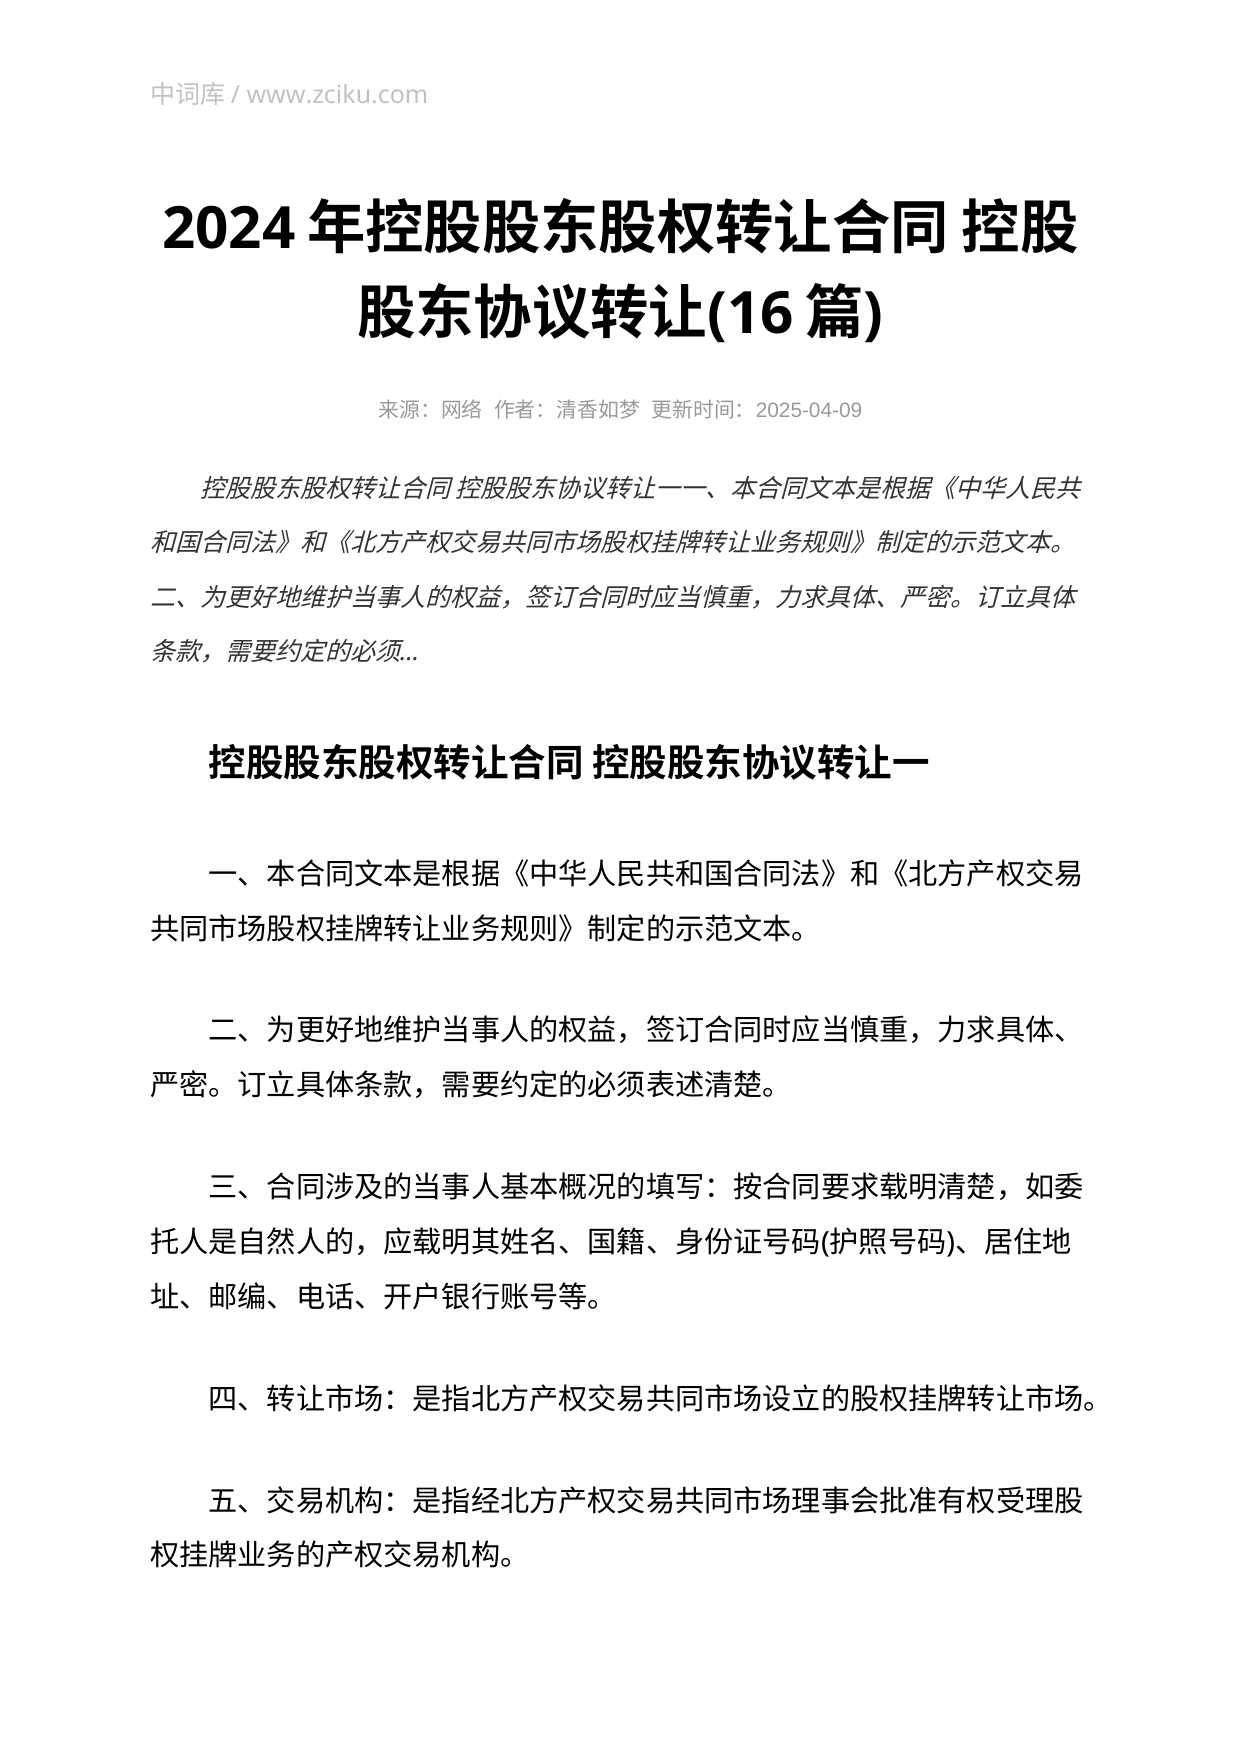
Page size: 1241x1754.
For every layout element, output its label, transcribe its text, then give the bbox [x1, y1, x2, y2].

subtitle 2024年控股股东股权转让合同 控股股东协议转让(16篇) [150, 181, 1090, 351]
text 三、合同涉及的当事人基本概况的填写：按合同要求载明清楚，如委托人是自然人的，应载明其姓名、国籍、身份证号码(护照号码)、居住地址、邮编、电话、开户银行账号等。 [150, 1164, 1090, 1316]
text 一、本合同文本是根据《中华人民共和国合同法》和《北方产权交易共同市场股权挂牌转让业务规则》制定的示范文本。 [150, 850, 1090, 947]
text 控股股东股权转让合同 控股股东协议转让一 [150, 733, 1090, 787]
text 来源：网络 作者：清香如梦 更新时间：2025-04-09 [150, 398, 1090, 422]
text 四、转让市场：是指北方产权交易共同市场设立的股权挂牌转让市场。 [150, 1375, 1090, 1418]
text 二、为更好地维护当事人的权益，签订合同时应当慎重，力求具体、严密。订立具体条款，需要约定的必须表述清楚。 [150, 1007, 1090, 1104]
text 控股股东股权转让合同 控股股东协议转让一一、本合同文本是根据《中华人民共和国合同法》和《北方产权交易共同市场股权挂牌转让业务规则》制定的示范文本。二、为更好地维护当事人的权益，签订合同时应当慎重，力求具体、严密。订立具体条款，需要约定的必须... [150, 468, 1090, 668]
text 五、交易机构：是指经北方产权交易共同市场理事会批准有权受理股权挂牌业务的产权交易机构。 [150, 1477, 1090, 1574]
